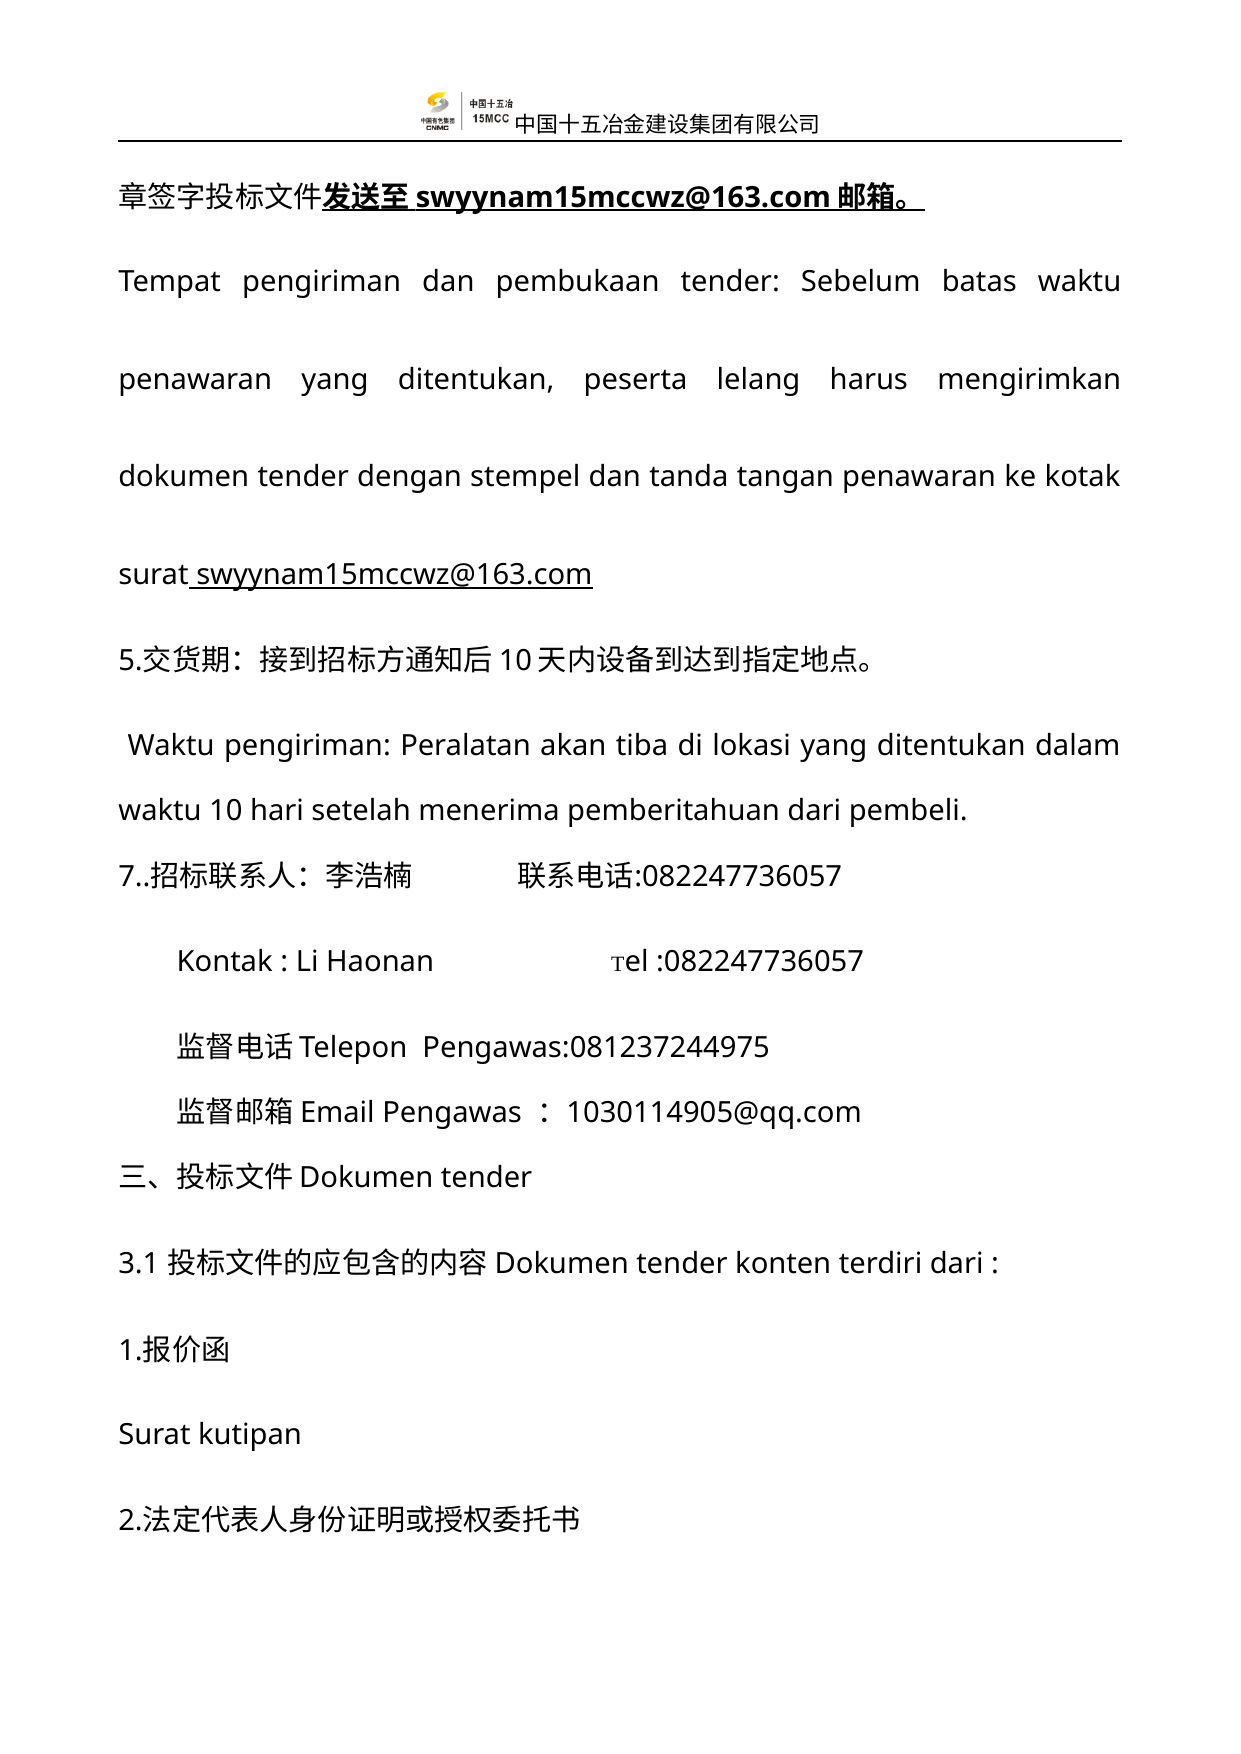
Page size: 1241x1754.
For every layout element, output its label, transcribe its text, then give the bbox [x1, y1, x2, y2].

text Tempat pengiriman dan pembukaan tender: Sebelum batas waktu penawaran yang ditentukan, peserta lelang harus mengirimkan dokumen tender dengan stempel dan tanda tangan penawaran ke kotak surat swyynam15mccwz@163.com [118, 248, 1122, 606]
list 监督邮箱 Email Pengawas ：1030114905@qq.com [118, 1077, 1122, 1142]
text 5.交货期：接到招标方通知后10天内设备到达到指定地点。 [118, 625, 1122, 690]
text 3.1 投标文件的应包含的内容 Dokumen tender konten terdiri dari : [118, 1229, 1122, 1294]
text Kontak : Li Haonan Tel :082247736057 [118, 928, 1122, 993]
text 2.法定代表人身份证明或授权委托书 [118, 1486, 1122, 1551]
picture [419, 88, 515, 132]
text 三、投标文件Dokumen tender [118, 1142, 1122, 1207]
text Surat kutipan [118, 1401, 1122, 1466]
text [118, 162, 1122, 227]
text 1.报价函 [118, 1315, 1122, 1380]
list Waktu pengiriman: Peralatan akan tiba di lokasi yang ditentukan dalam waktu 10 hari setelah menerima pemberitahuan dari pembeli. [118, 712, 1122, 842]
list 监督电话Telepon Pengawas:081237244975 [118, 1012, 1122, 1077]
text 7..招标联系人：李浩楠 联系电话:082247736057 [118, 842, 1122, 907]
